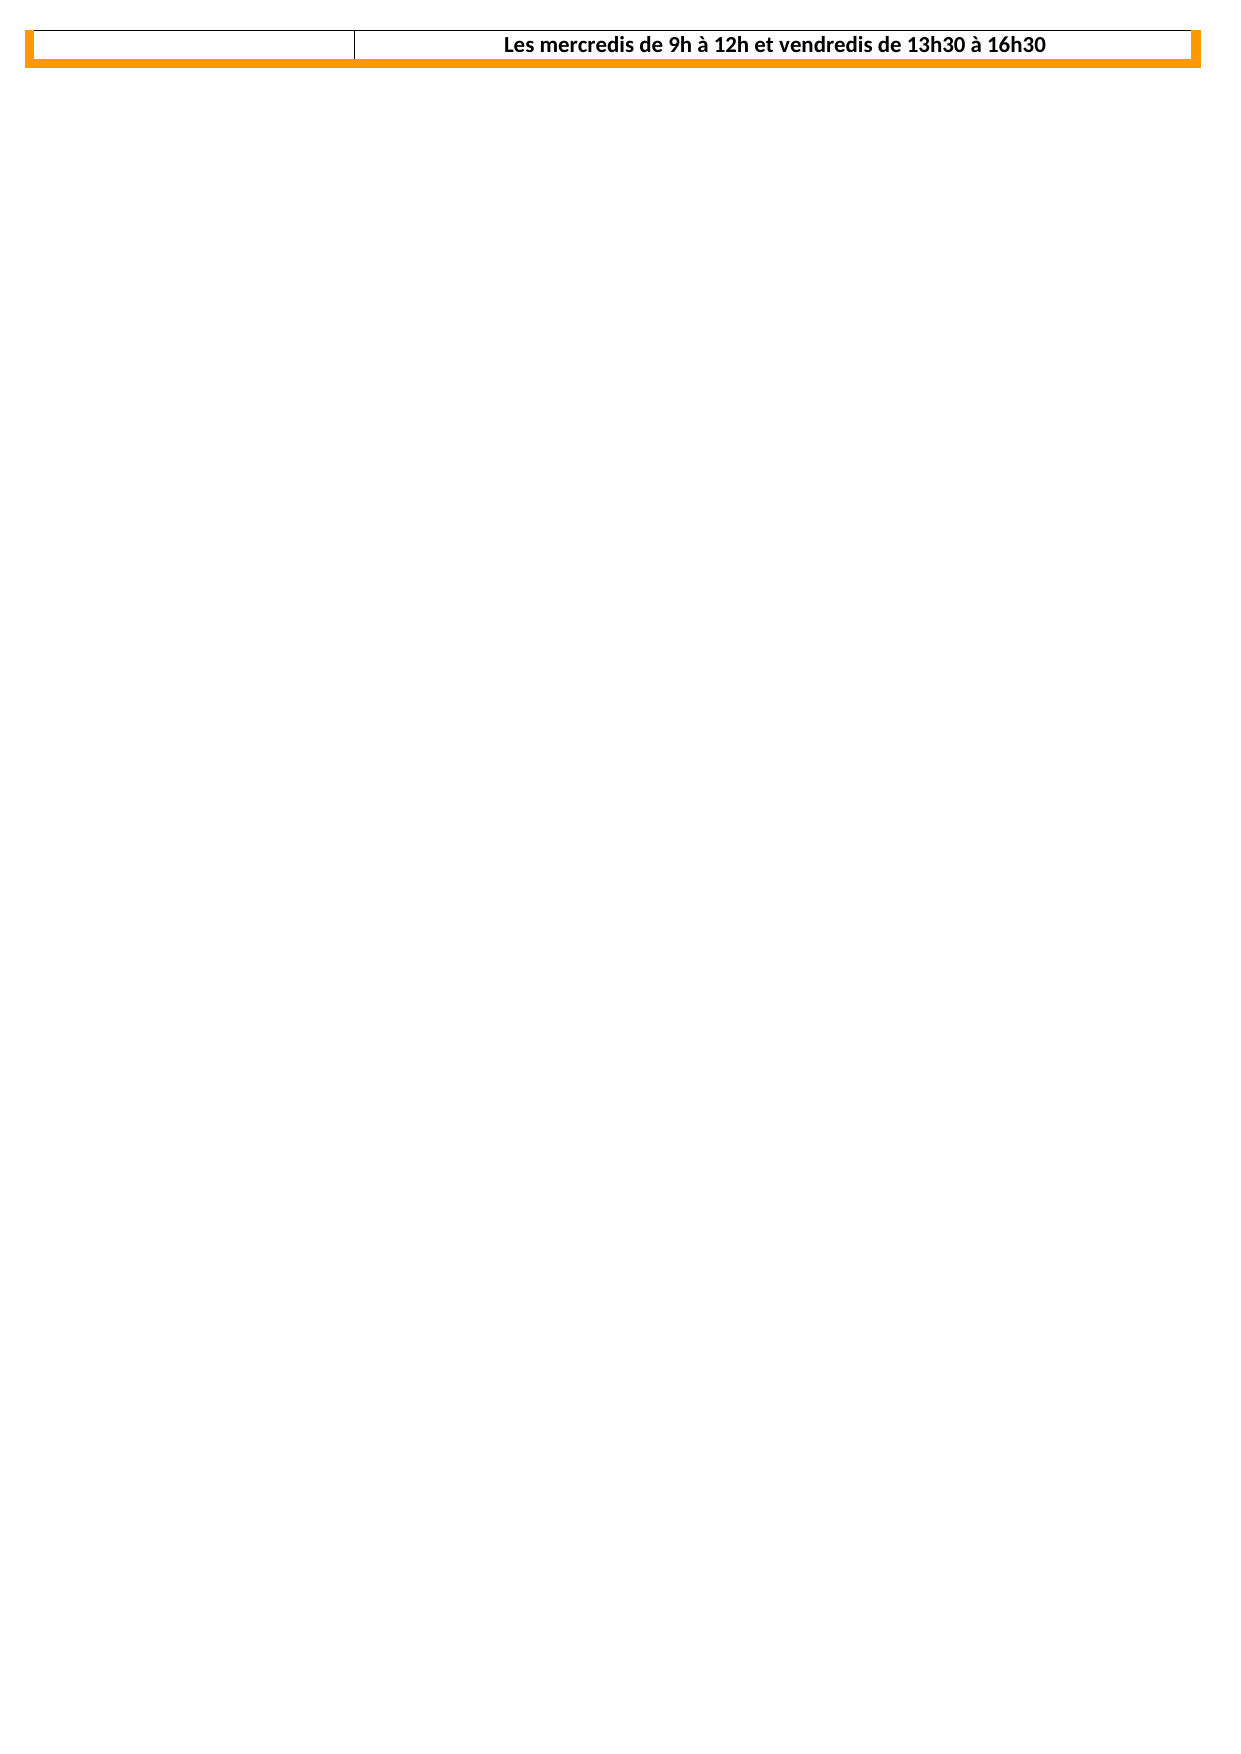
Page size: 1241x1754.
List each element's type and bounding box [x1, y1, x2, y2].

table_cell [34, 31, 354, 59]
table_cell [355, 31, 1191, 59]
